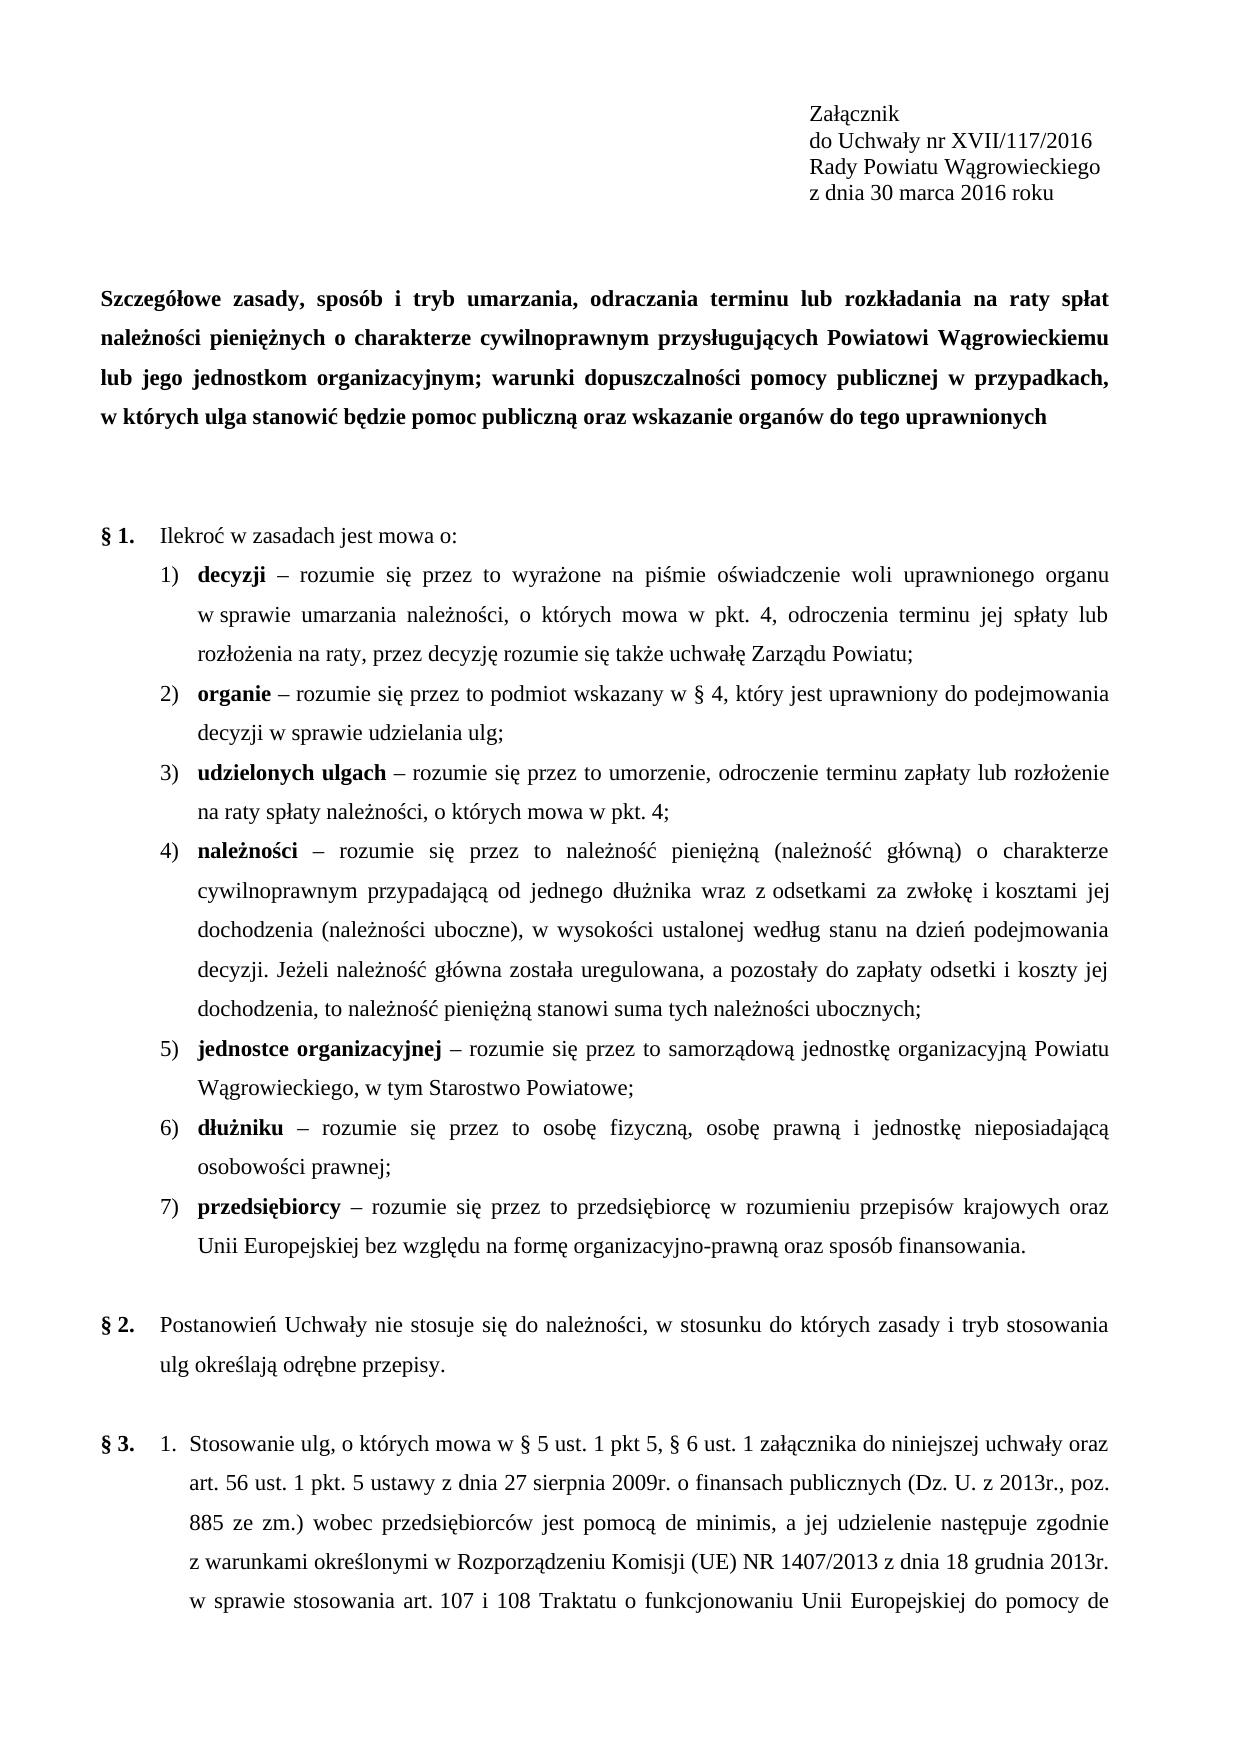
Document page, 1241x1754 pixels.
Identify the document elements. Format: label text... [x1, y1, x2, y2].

list udzielonych ulgach – rozumie się przez to umorzenie, odroczenie terminu zapłaty lub rozłożenie na raty spłaty należności, o których mowa w pkt. 4; [160, 758, 1110, 824]
list decyzji – rozumie się przez to wyrażone na piśmie oświadczenie woli uprawnionego organu w sprawie umarzania należności, o których mowa w pkt. 4, odroczenia terminu jej spłaty lub rozłożenia na raty, przez decyzję rozumie się także uchwałę Zarządu Powiatu; [160, 561, 1110, 666]
text § 1. Ilekroć w zasadach jest mowa o: [100, 522, 1110, 548]
list jednostce organizacyjnej – rozumie się przez to samorządową jednostkę organizacyjną Powiatu Wągrowieckiego, w tym Starostwo Powiatowe; [160, 1035, 1110, 1101]
text Rady Powiatu Wągrowieckiego [809, 153, 1110, 179]
text Szczegółowe zasady, sposób i tryb umarzania, odraczania terminu lub rozkładania na raty spłat należności pieniężnych o charakterze cywilnoprawnym przysługujących Powiatowi Wągrowieckiemu lub jego jednostkom organizacyjnym; warunki dopuszczalności pomocy publicznej w przypadkach, w których ulga stanowić będzie pomoc publiczną oraz wskazanie organów do tego uprawnionych [100, 285, 1110, 429]
list organie – rozumie się przez to podmiot wskazany w § 4, który jest uprawniony do podejmowania decyzji w sprawie udzielania ulg; [160, 679, 1110, 745]
text Załącznik [809, 100, 1110, 127]
list dłużniku – rozumie się przez to osobę fizyczną, osobę prawną i jednostkę nieposiadającą osobowości prawnej; [160, 1114, 1110, 1180]
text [100, 1430, 1110, 1614]
list należności – rozumie się przez to należność pieniężną (należność główną) o charakterze cywilnoprawnym przypadającą od jednego dłużnika wraz z odsetkami za zwłokę i kosztami jej dochodzenia (należności uboczne), w wysokości ustalonej według stanu na dzień podejmowania decyzji. Jeżeli należność główna została uregulowana, a pozostały do zapłaty odsetki i koszty jej dochodzenia, to należność pieniężną stanowi suma tych należności ubocznych; [160, 837, 1110, 1022]
list przedsiębiorcy – rozumie się przez to przedsiębiorcę w rozumieniu przepisów krajowych oraz Unii Europejskiej bez względu na formę organizacyjno-prawną oraz sposób finansowania. [160, 1193, 1110, 1259]
text § 2. Postanowień Uchwały nie stosuje się do należności, w stosunku do których zasady i tryb stosowania ulg określają odrębne przepisy. [100, 1311, 1110, 1377]
text z dnia 30 marca 2016 roku [809, 179, 1110, 206]
text do Uchwały nr XVII/117/2016 [809, 127, 1110, 153]
